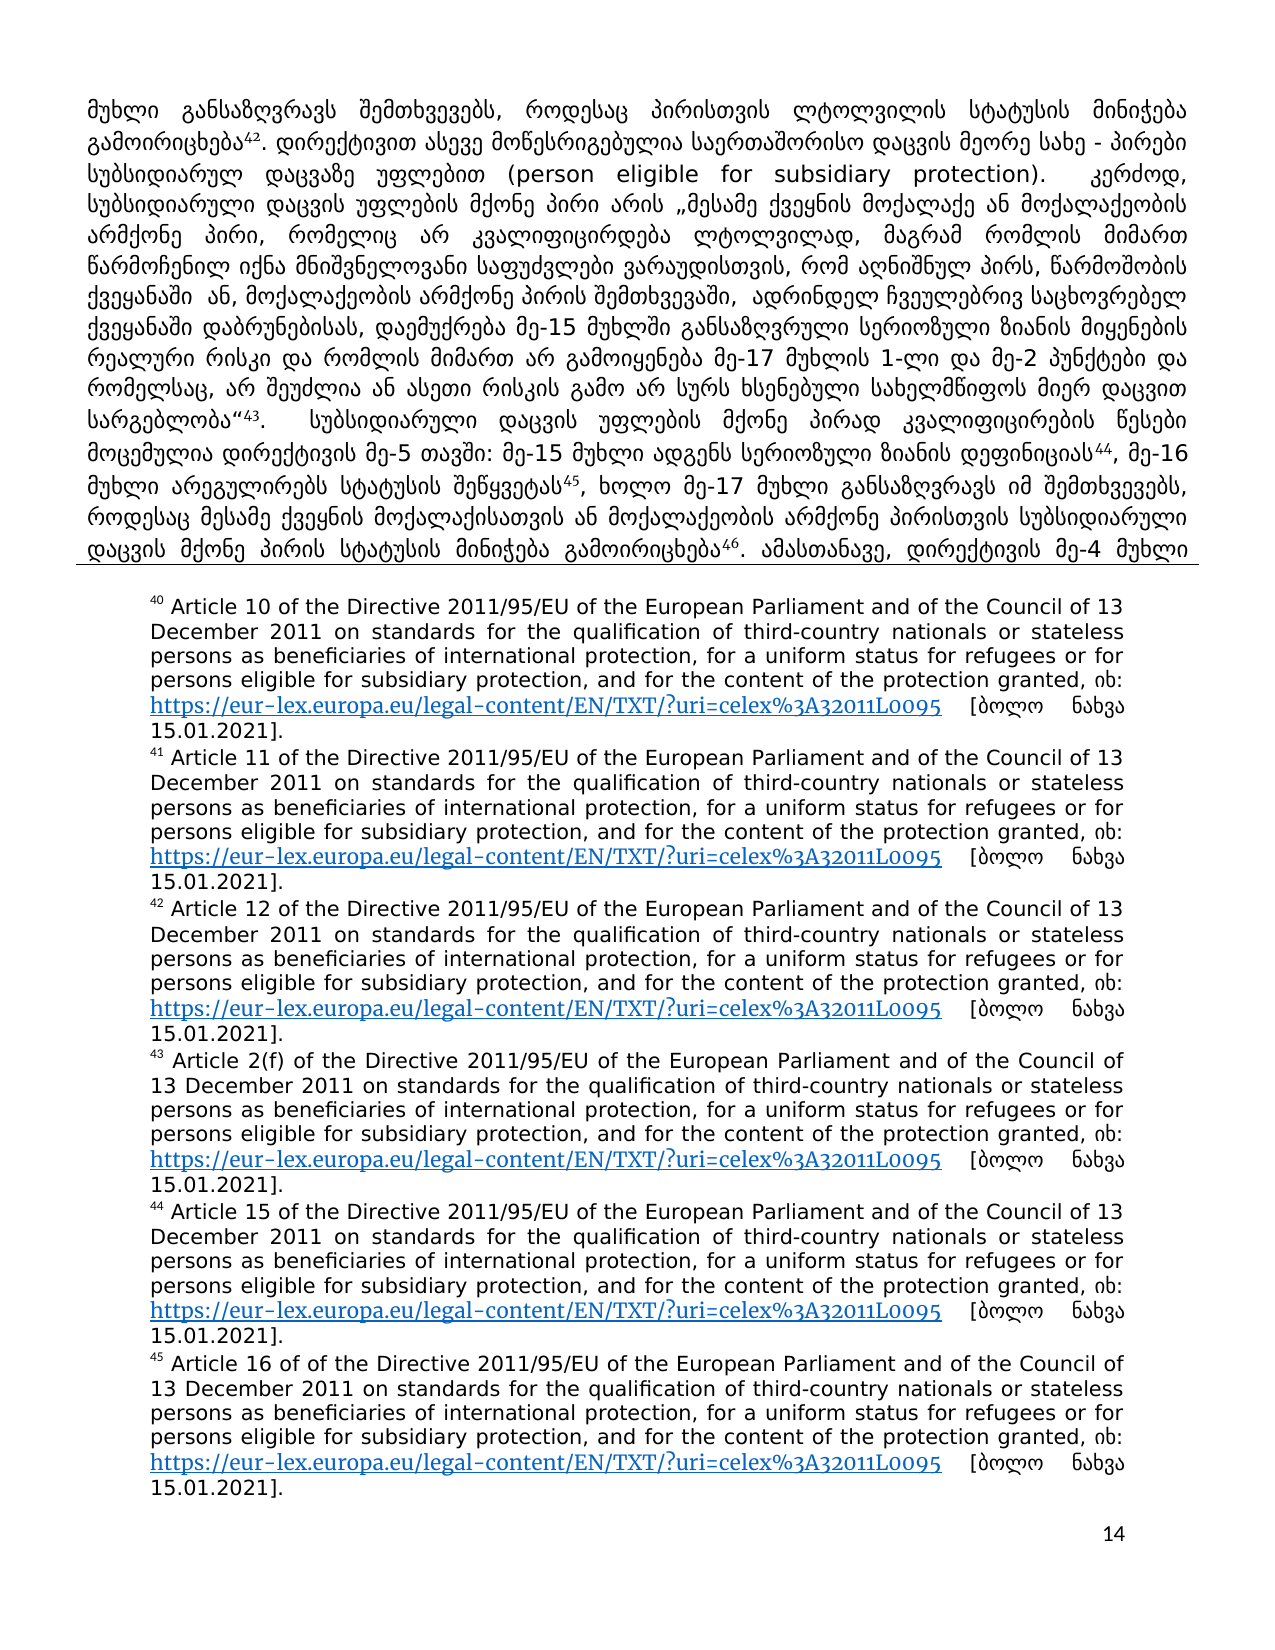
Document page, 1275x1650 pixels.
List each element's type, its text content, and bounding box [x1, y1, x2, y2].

table_header „2. .) / , ; .) / , / / , / ; .) / ; .) . . 6- ; - - , ( ) ; 13 ; , ; . 2020 10 , .. [76, 85, 1199, 564]
